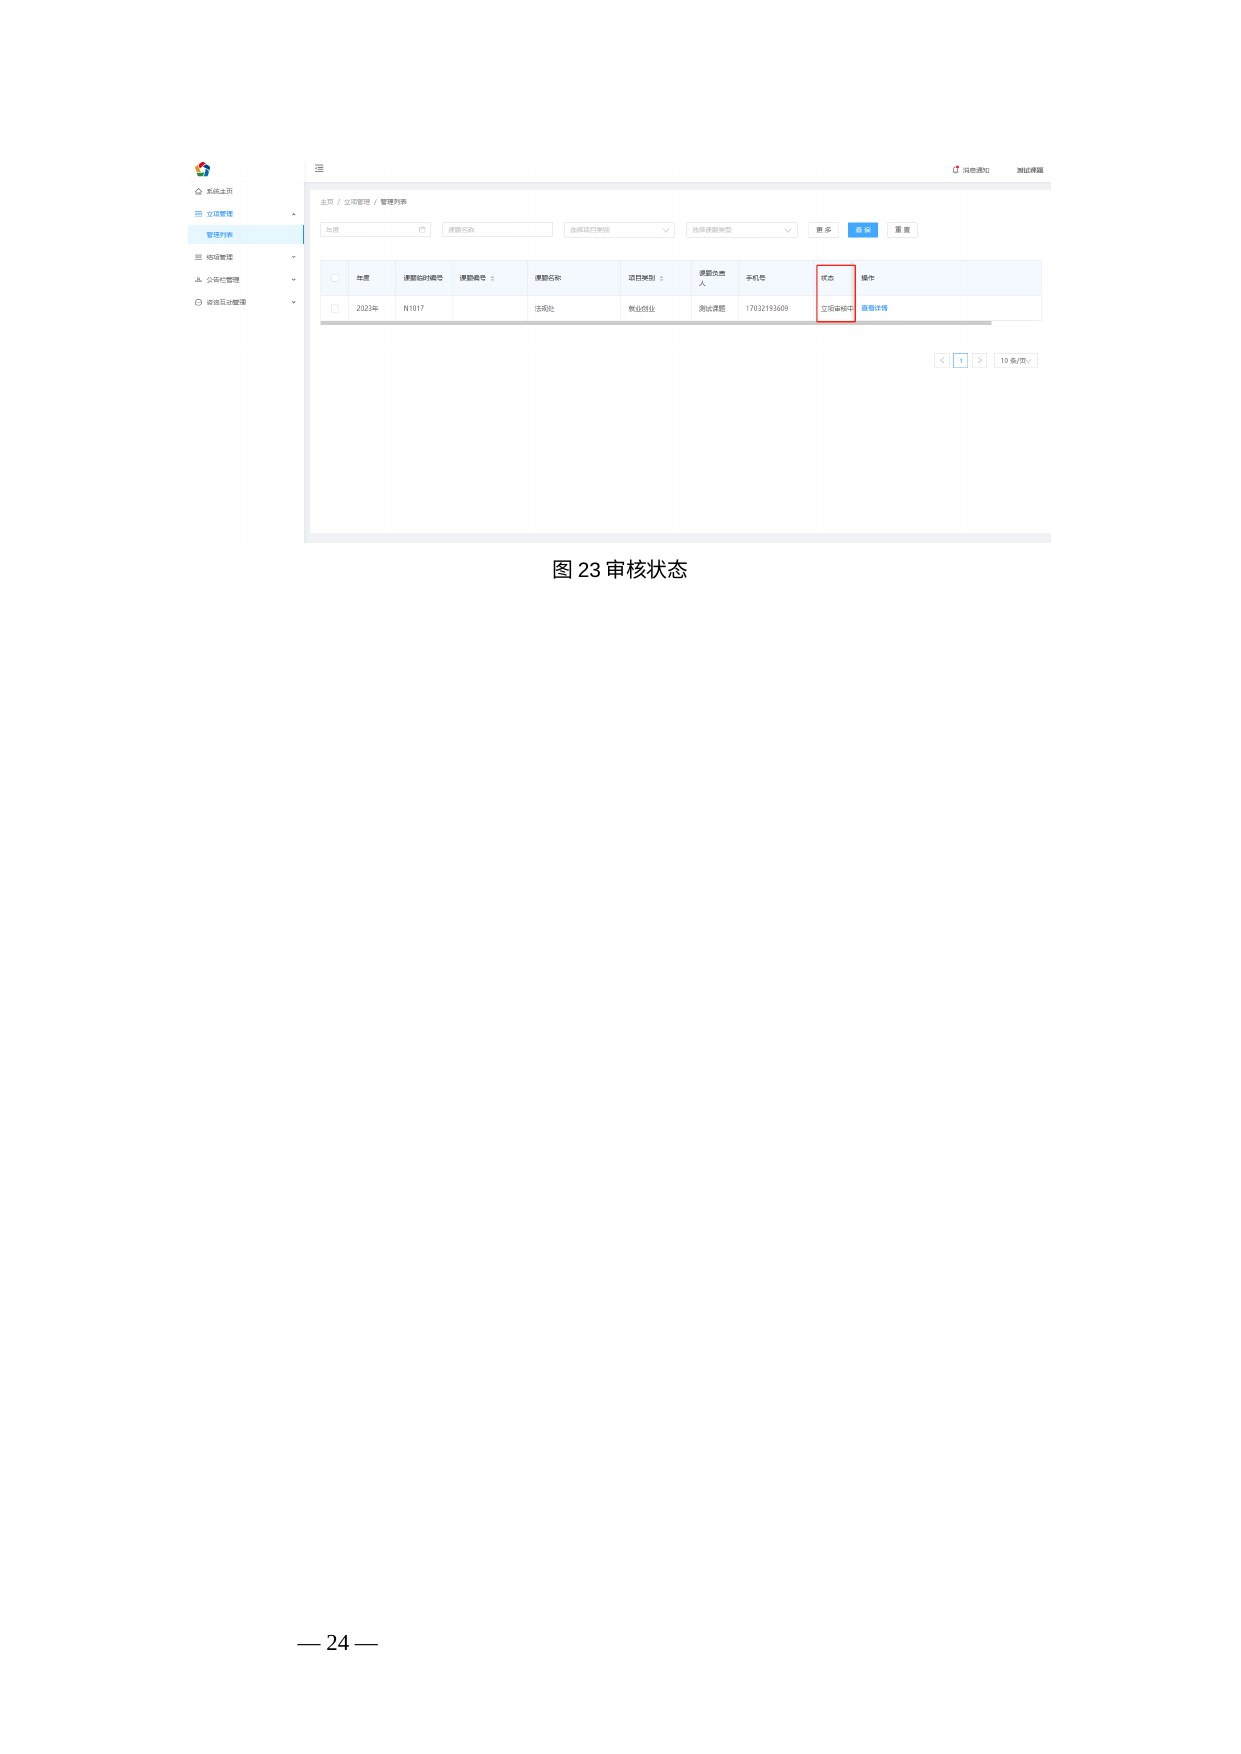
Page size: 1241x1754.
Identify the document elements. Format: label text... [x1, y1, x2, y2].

picture [187, 162, 1051, 543]
